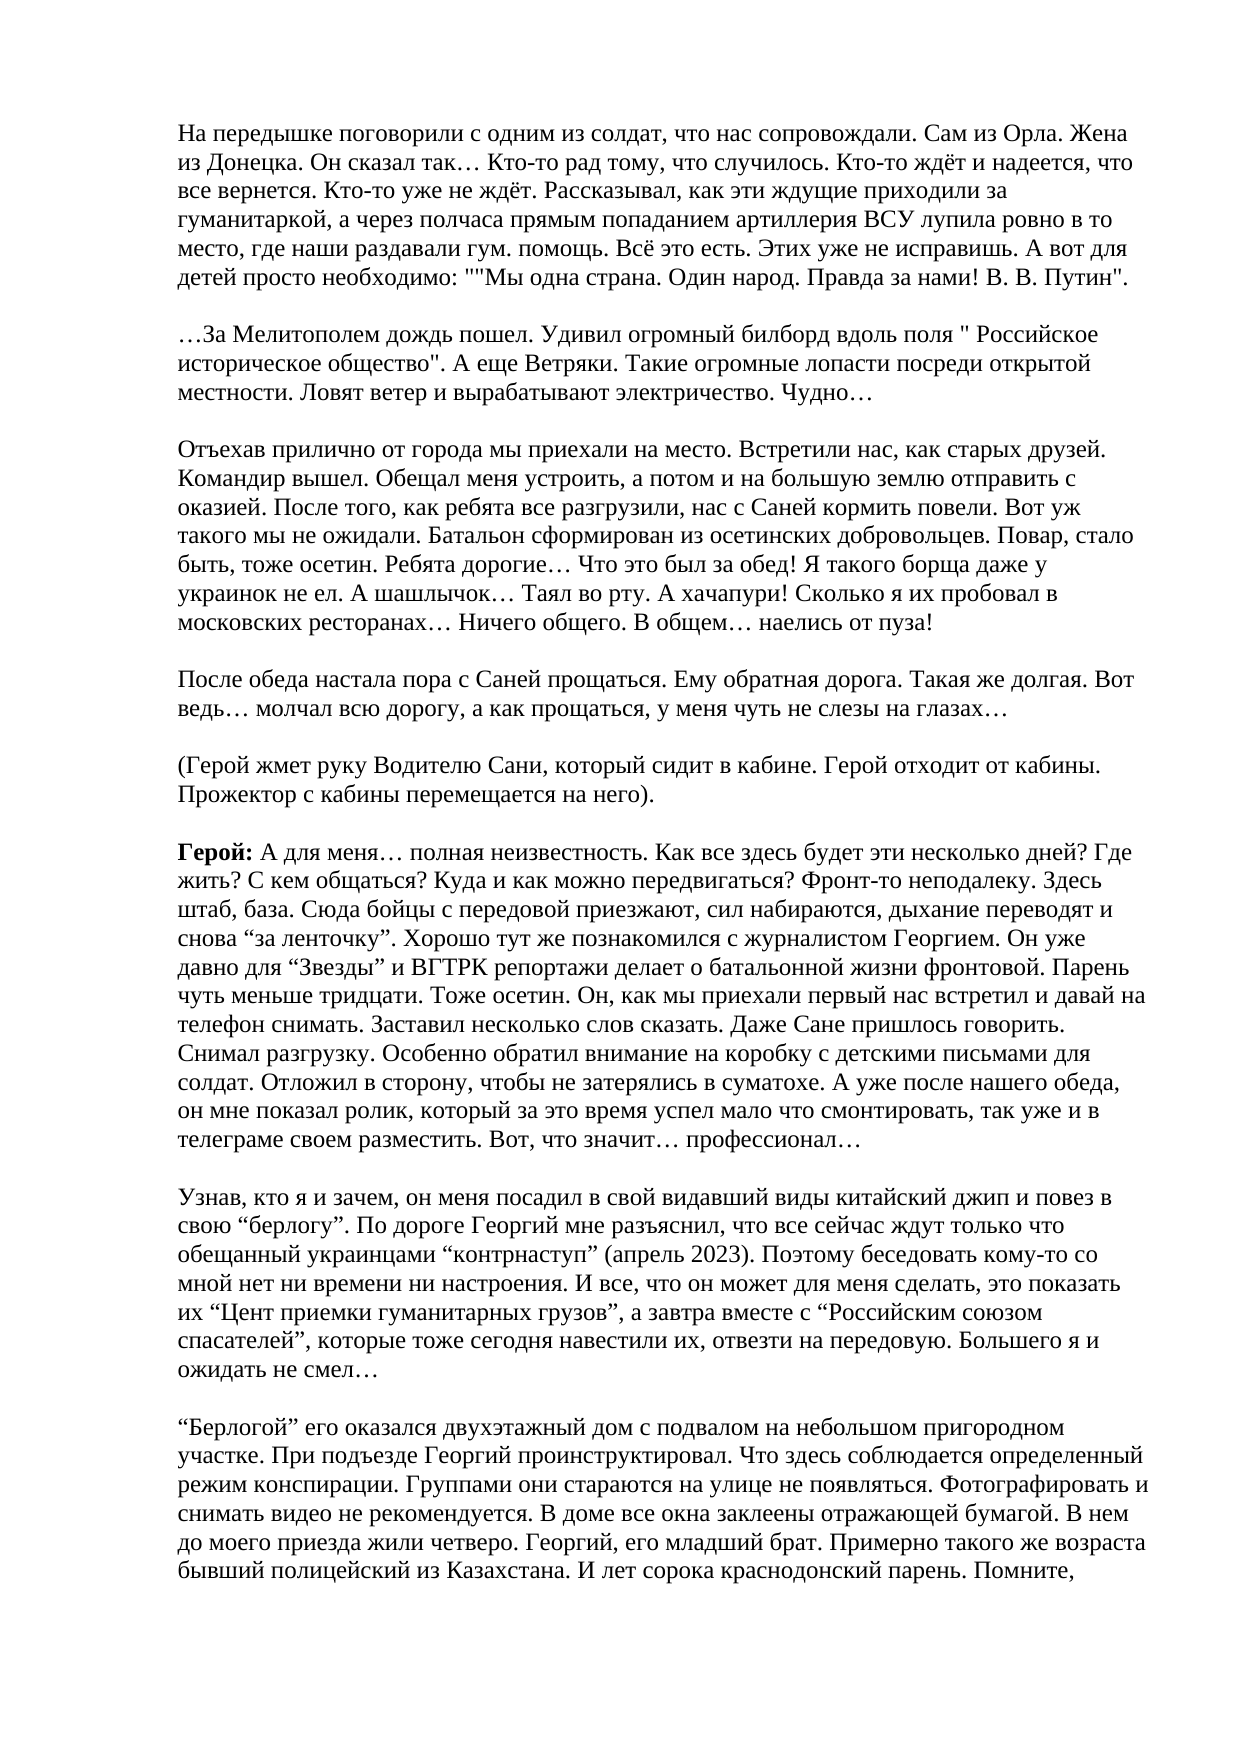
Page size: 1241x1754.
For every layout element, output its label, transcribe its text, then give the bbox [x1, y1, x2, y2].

text На передышке поговорили с одним из солдат, что нас сопровождали. Сам из Орла. Жена из Донецка. Он сказал так… Кто-то рад тому, что случилось. Кто-то ждёт и надеется, что все вернется. Кто-то уже не ждёт. Рассказывал, как эти ждущие приходили за гуманитаркой, а через полчаса прямым попаданием артиллерия ВСУ лупила ровно в то место, где наши раздавали гум. помощь. Всё это есть. Этих уже не исправишь. А вот для детей просто необходимо: ""Мы одна страна. Один народ. Правда за нами! В. В. Путин". [177, 118, 1152, 291]
text Узнав, кто я и зачем, он меня посадил в свой видавший виды китайский джип и повез в свою “берлогу”. По дороге Георгий мне разъяснил, что все сейчас ждут только что обещанный украинцами “контрнаступ” (апрель 2023). Поэтому беседовать кому-то со мной нет ни времени ни настроения. И все, что он может для меня сделать, это показать их “Цент приемки гуманитарных грузов”, а завтра вместе с “Российским союзом спасателей”, которые тоже сегодня навестили их, отвезти на передовую. Большего я и ожидать не смел… [177, 1182, 1152, 1383]
text Герой: А для меня… полная неизвестность. Как все здесь будет эти несколько дней? Где жить? С кем общаться? Куда и как можно передвигаться? Фронт-то неподалеку. Здесь штаб, база. Сюда бойцы с передовой приезжают, сил набираются, дыхание переводят и снова “за ленточку”. Хорошо тут же познакомился с журналистом Георгием. Он уже давно для “Звезды” и ВГТРК репортажи делает о батальонной жизни фронтовой. Парень чуть меньше тридцати. Тоже осетин. Он, как мы приехали первый нас встретил и давай на телефон снимать. Заставил несколько слов сказать. Даже Сане пришлось говорить. Снимал разгрузку. Особенно обратил внимание на коробку с детскими письмами для солдат. Отложил в сторону, чтобы не затерялись в суматохе. А уже после нашего обеда, он мне показал ролик, который за это время успел мало что смонтировать, так уже и в телеграме своем разместить. Вот, что значит… профессионал… [177, 837, 1152, 1153]
text После обеда настала пора с Саней прощаться. Ему обратная дорога. Такая же долгая. Вот ведь… молчал всю дорогу, а как прощаться, у меня чуть не слезы на глазах… [177, 664, 1152, 722]
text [177, 1412, 1152, 1584]
text (Герой жмет руку Водителю Сани, который сидит в кабине. Герой отходит от кабины. Прожектор с кабины перемещается на него). [177, 751, 1152, 808]
text Отъехав прилично от города мы приехали на место. Встретили нас, как старых друзей. Командир вышел. Обещал меня устроить, а потом и на большую землю отправить с оказией. После того, как ребята все разгрузили, нас с Саней кормить повели. Вот уж такого мы не ожидали. Батальон сформирован из осетинских добровольцев. Повар, стало быть, тоже осетин. Ребята дорогие… Что это был за обед! Я такого борща даже у украинок не ел. А шашлычок… Таял во рту. А хачапури! Сколько я их пробовал в московских ресторанах… Ничего общего. В общем… наелись от пуза! [177, 434, 1152, 636]
text …За Мелитополем дождь пошел. Удивил огромный билборд вдоль поля " Российское историческое общество". А еще Ветряки. Такие огромные лопасти посреди открытой местности. Ловят ветер и вырабатывают электричество. Чудно… [177, 319, 1152, 406]
